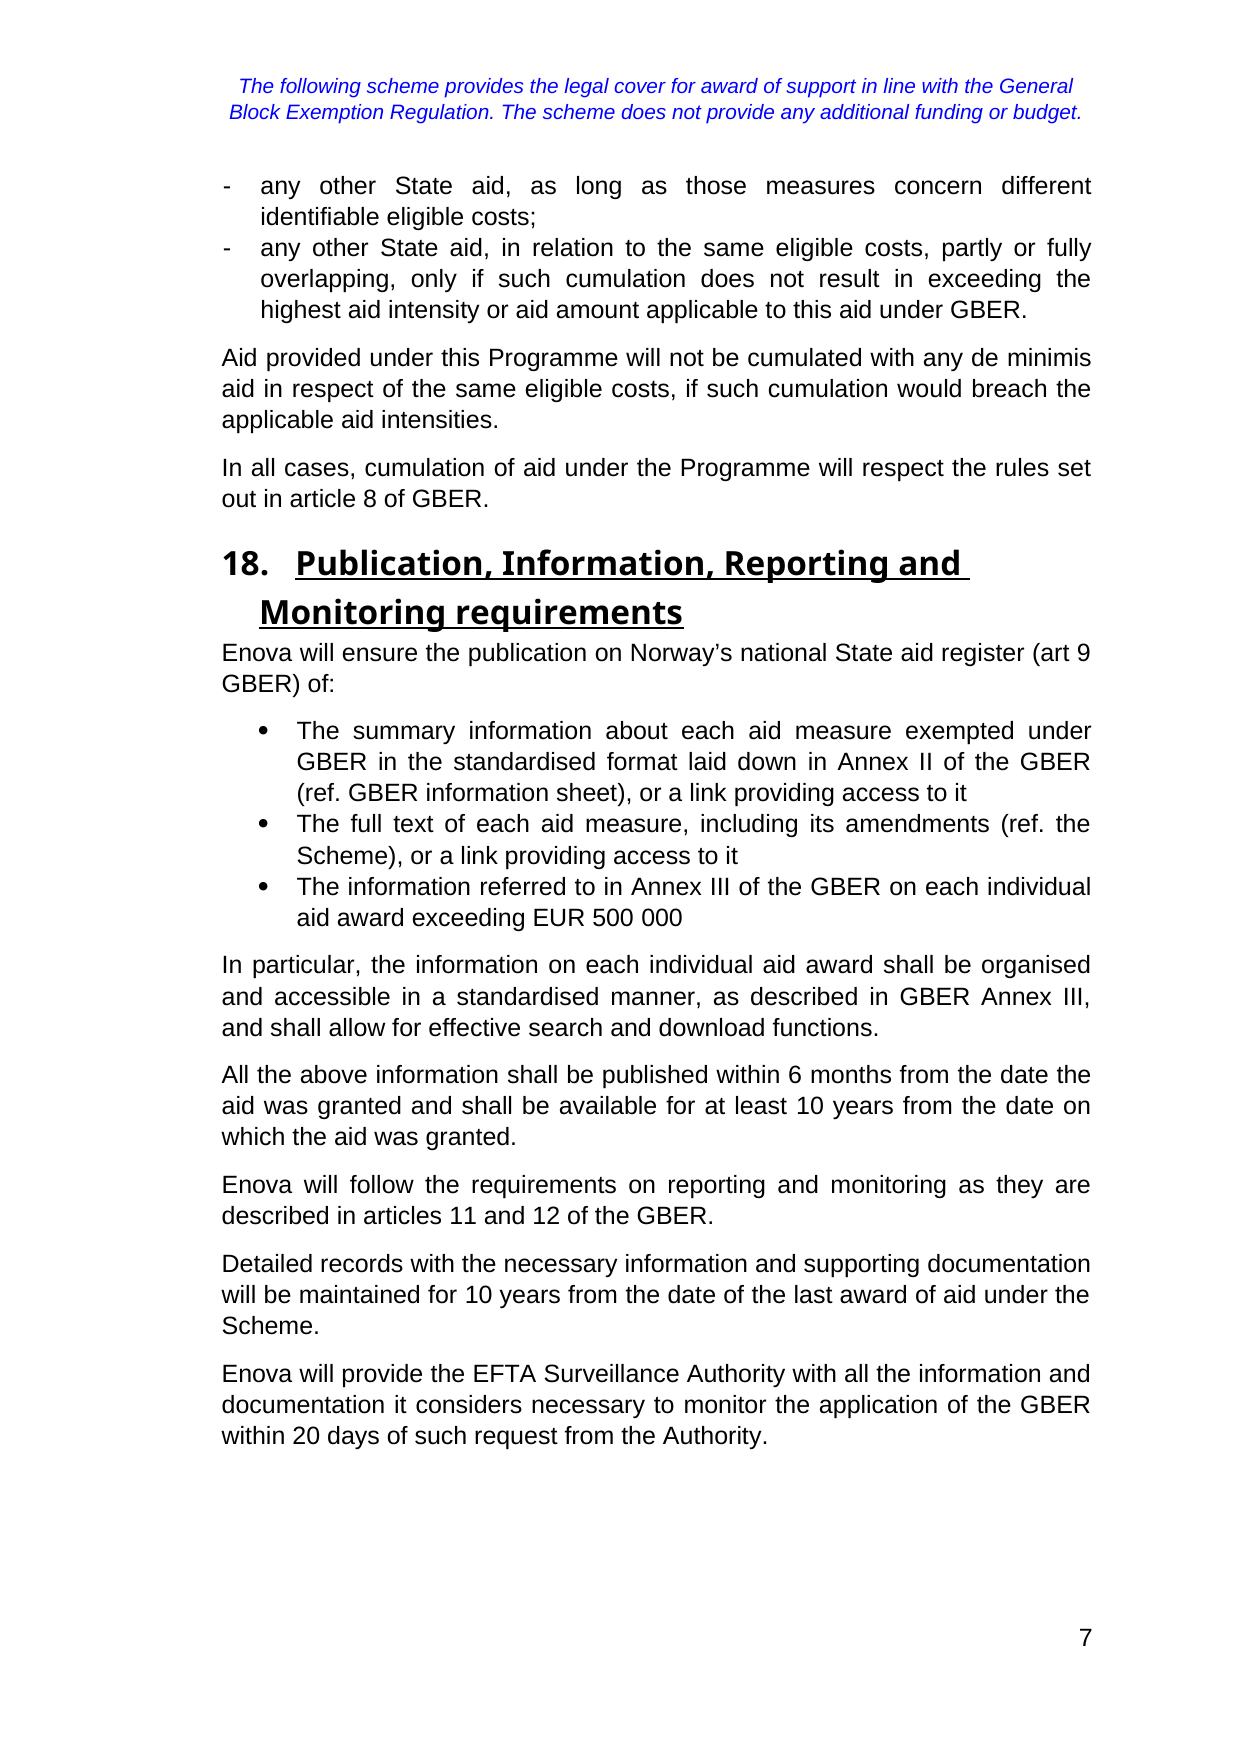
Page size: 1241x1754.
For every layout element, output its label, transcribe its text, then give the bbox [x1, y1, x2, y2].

text Aid provided under this Programme will not be cumulated with any de minimis aid in respect of the same eligible costs, if such cumulation would breach the applicable aid intensities. [221, 343, 1093, 433]
text Enova will ensure the publication on Norway’s national State aid register (art 9 GBER) of: [221, 637, 1093, 697]
list any other State aid, in relation to the same eligible costs, partly or fully overlapping, only if such cumulation does not result in exceeding the highest aid intensity or aid amount applicable to this aid under GBER. [223, 233, 1093, 324]
text In particular, the information on each individual aid award shall be organised and accessible in a standardised manner, as described in GBER Annex III, and shall allow for effective search and download functions. [221, 951, 1093, 1041]
list any other State aid, as long as those measures concern different identifiable eligible costs; [223, 171, 1093, 231]
text Enova will provide the EFTA Surveillance Authority with all the information and documentation it considers necessary to monitor the application of the GBER within 20 days of such request from the Authority. [221, 1359, 1093, 1449]
list The full text of each aid measure, including its amendments (ref. the Scheme), or a link providing access to it [259, 809, 1093, 869]
list The summary information about each aid measure exempted under GBER in the standardised format laid down in Annex II of the GBER (ref. GBER information sheet), or a link providing access to it [259, 716, 1093, 807]
text In all cases, cumulation of aid under the Programme will respect the rules set out in article 8 of GBER. [221, 452, 1093, 512]
text Detailed records with the necessary information and supporting documentation will be maintained for 10 years from the date of the last award of aid under the Scheme. [221, 1249, 1093, 1340]
subtitle Publication, Information, Reporting and Monitoring requirements [221, 539, 1093, 634]
text All the above information shall be published within 6 months from the date the aid was granted and shall be available for at least 10 years from the date on which the aid was granted. [221, 1060, 1093, 1151]
list The information referred to in Annex III of the GBER on each individual aid award exceeding EUR 500 000 [259, 872, 1093, 932]
text Enova will follow the requirements on reporting and monitoring as they are described in articles 11 and 12 of the GBER. [221, 1170, 1093, 1230]
